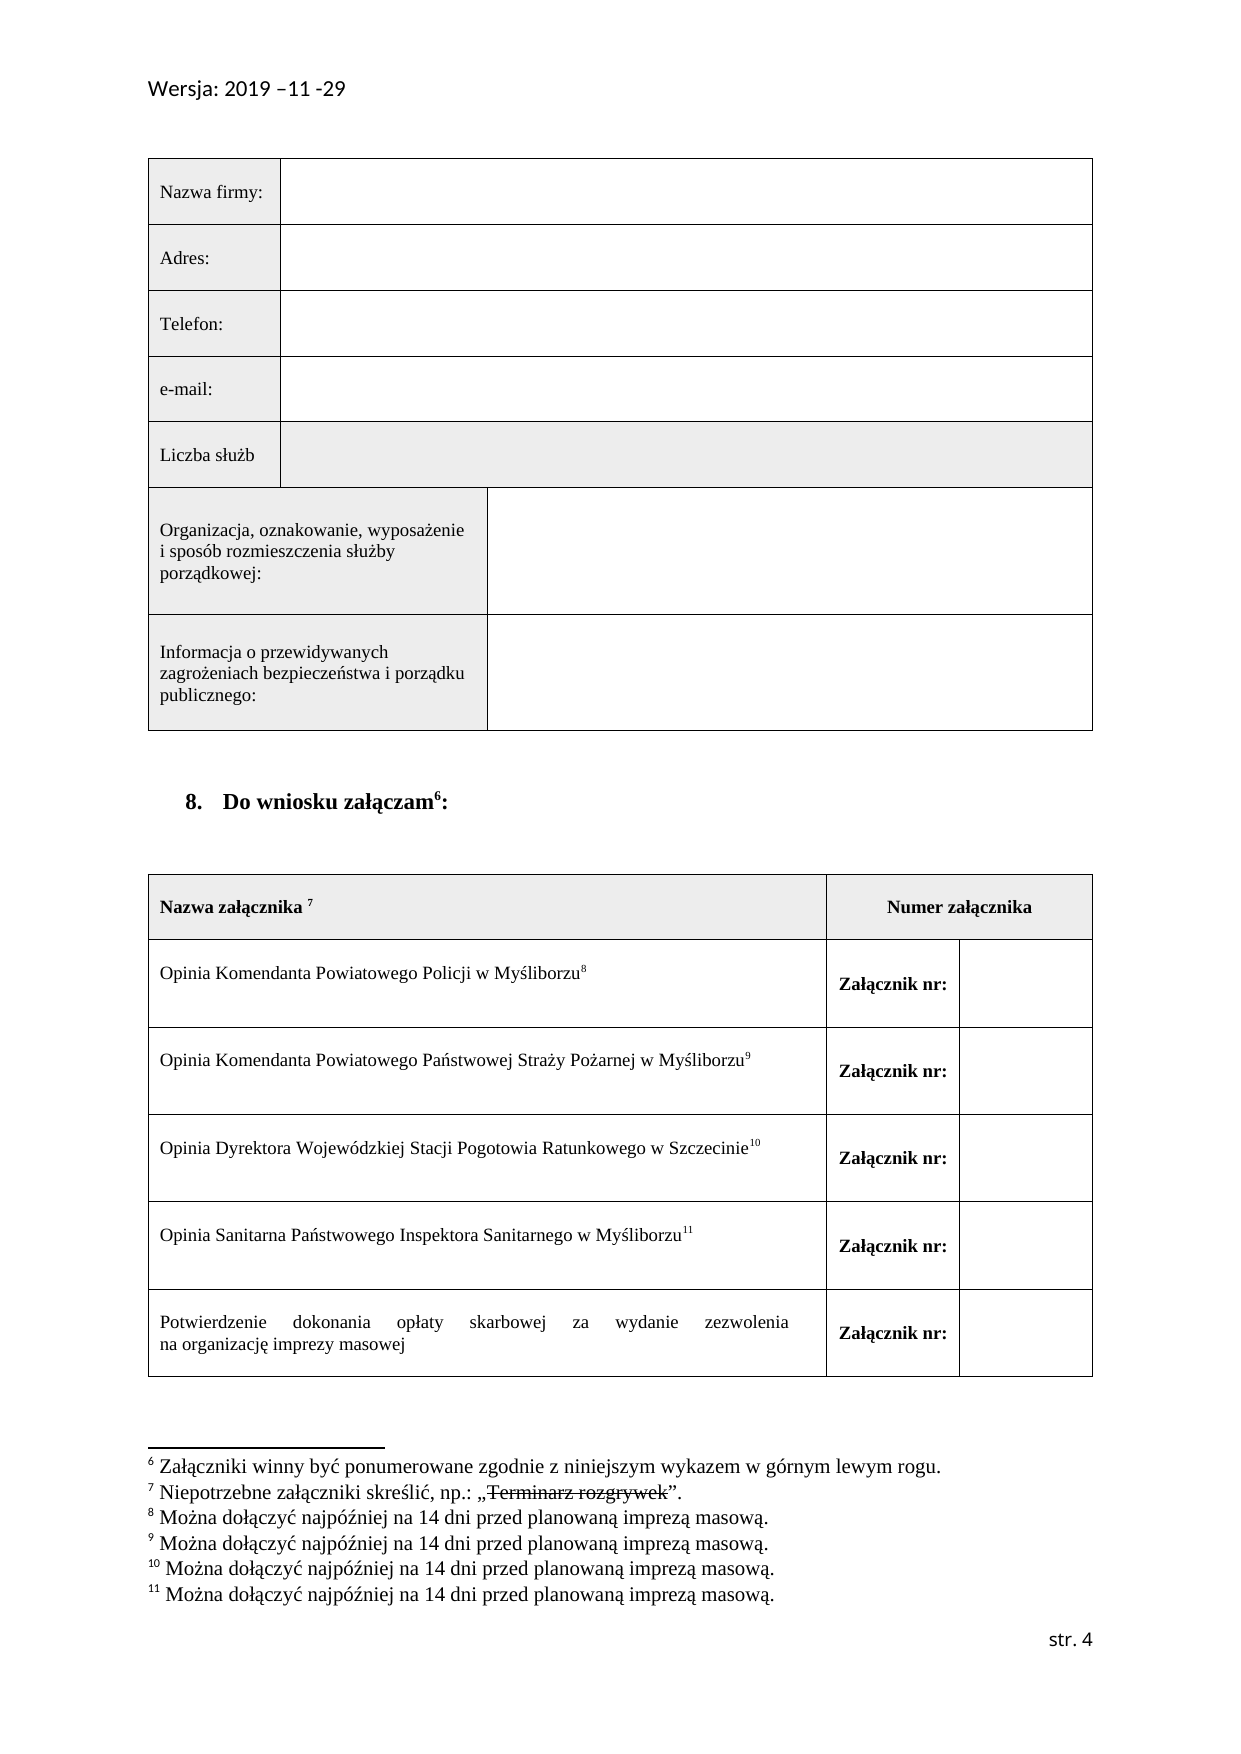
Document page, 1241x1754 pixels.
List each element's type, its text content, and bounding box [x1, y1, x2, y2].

table_cell Organizacja, oznakowanie, wyposażenie i sposób rozmieszczenia służby porządkowej: [149, 488, 487, 614]
table_cell Opinia Dyrektora Wojewódzkiej Stacji Pogotowia Ratunkowego w Szczecinie [149, 1115, 826, 1201]
table_cell [960, 940, 1092, 1027]
table_cell [281, 291, 1092, 356]
table_cell Adres: [149, 225, 280, 290]
table_cell Informacja o przewidywanych zagrożeniach bezpieczeństwa i porządku publicznego: [149, 615, 487, 730]
table_cell e-mail: [149, 357, 280, 421]
table_cell Załącznik nr: [827, 1290, 959, 1376]
table_header Numer załącznika [827, 875, 1092, 939]
table_cell Załącznik nr: [827, 1028, 959, 1114]
table_cell [281, 225, 1092, 290]
table_cell Załącznik nr: [827, 1202, 959, 1288]
table_cell Liczba służb [149, 422, 280, 487]
list Do wniosku załączam: [185, 788, 1092, 815]
table_cell Potwierdzenie dokonania opłaty skarbowej za wydanie zezwolenia na organizację imprezy masowej [149, 1290, 826, 1376]
table_cell Opinia Komendanta Powiatowego Policji w Myśliborzu [149, 940, 826, 1027]
table_cell [488, 488, 1092, 614]
table_cell [281, 422, 1092, 487]
table_cell [488, 615, 1092, 730]
table_cell [960, 1028, 1092, 1114]
table_cell Opinia Komendanta Powiatowego Państwowej Straży Pożarnej w Myśliborzu [149, 1028, 826, 1114]
table_cell Telefon: [149, 291, 280, 356]
table_header Nazwa załącznika [149, 875, 826, 939]
table_cell [960, 1202, 1092, 1288]
table_cell [960, 1290, 1092, 1376]
table_header [281, 159, 1092, 224]
table_header Nazwa firmy: [149, 159, 280, 224]
table_cell Opinia Sanitarna Państwowego Inspektora Sanitarnego w Myśliborzu [149, 1202, 826, 1288]
table_cell Załącznik nr: [827, 940, 959, 1027]
table_cell Załącznik nr: [827, 1115, 959, 1201]
table_cell [281, 357, 1092, 421]
table_cell [960, 1115, 1092, 1201]
